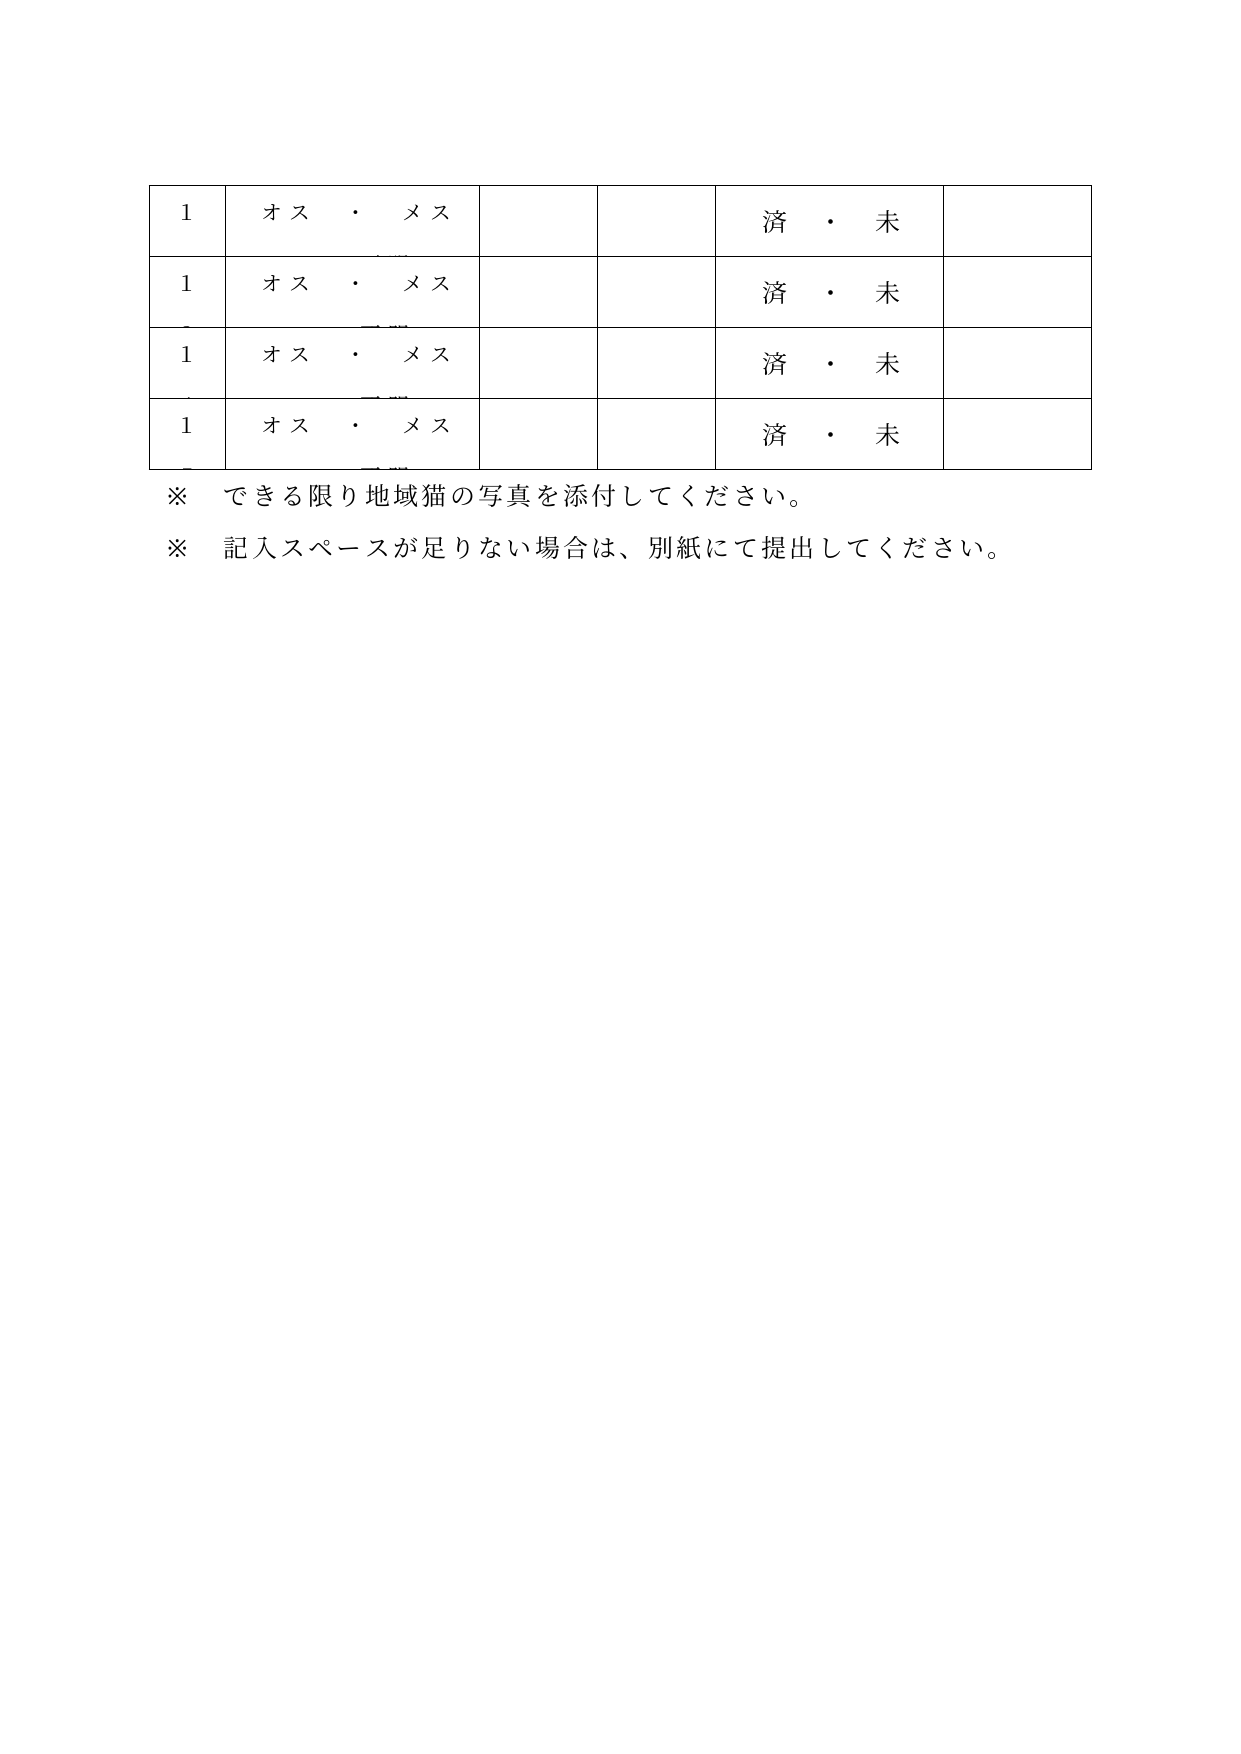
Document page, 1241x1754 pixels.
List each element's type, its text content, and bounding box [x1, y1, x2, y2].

table_cell １３ [150, 257, 225, 327]
table_cell [480, 399, 597, 468]
table_cell [480, 186, 597, 256]
table_cell 済 ・ 未 [716, 399, 943, 468]
table_cell [598, 186, 715, 256]
table_cell [944, 186, 1091, 256]
table_cell [944, 399, 1091, 468]
table_cell [598, 399, 715, 468]
list できる限り地域猫の写真を添付してください。 [167, 470, 1073, 521]
table_cell オス ・ メス ・ 不明 [226, 328, 479, 398]
table_cell [598, 257, 715, 327]
table_cell １５ [150, 399, 225, 468]
table_cell 済 ・ 未 [716, 186, 943, 256]
table_cell [944, 328, 1091, 398]
table_cell [598, 328, 715, 398]
table_cell オス ・ メス ・ 不明 [226, 399, 479, 468]
table_cell 済 ・ 未 [716, 328, 943, 398]
table_cell オス ・ メス ・ 不明 [226, 257, 479, 327]
table_cell [480, 257, 597, 327]
table_cell [944, 257, 1091, 327]
table_cell オス ・ メス ・ 不明 [226, 186, 479, 256]
table_cell [480, 328, 597, 398]
list 記入スペースが足りない場合は、別紙にて提出してください。 [167, 521, 1073, 572]
table_cell １４ [150, 328, 225, 398]
table_cell 済 ・ 未 [716, 257, 943, 327]
table_cell １２ [150, 186, 225, 256]
